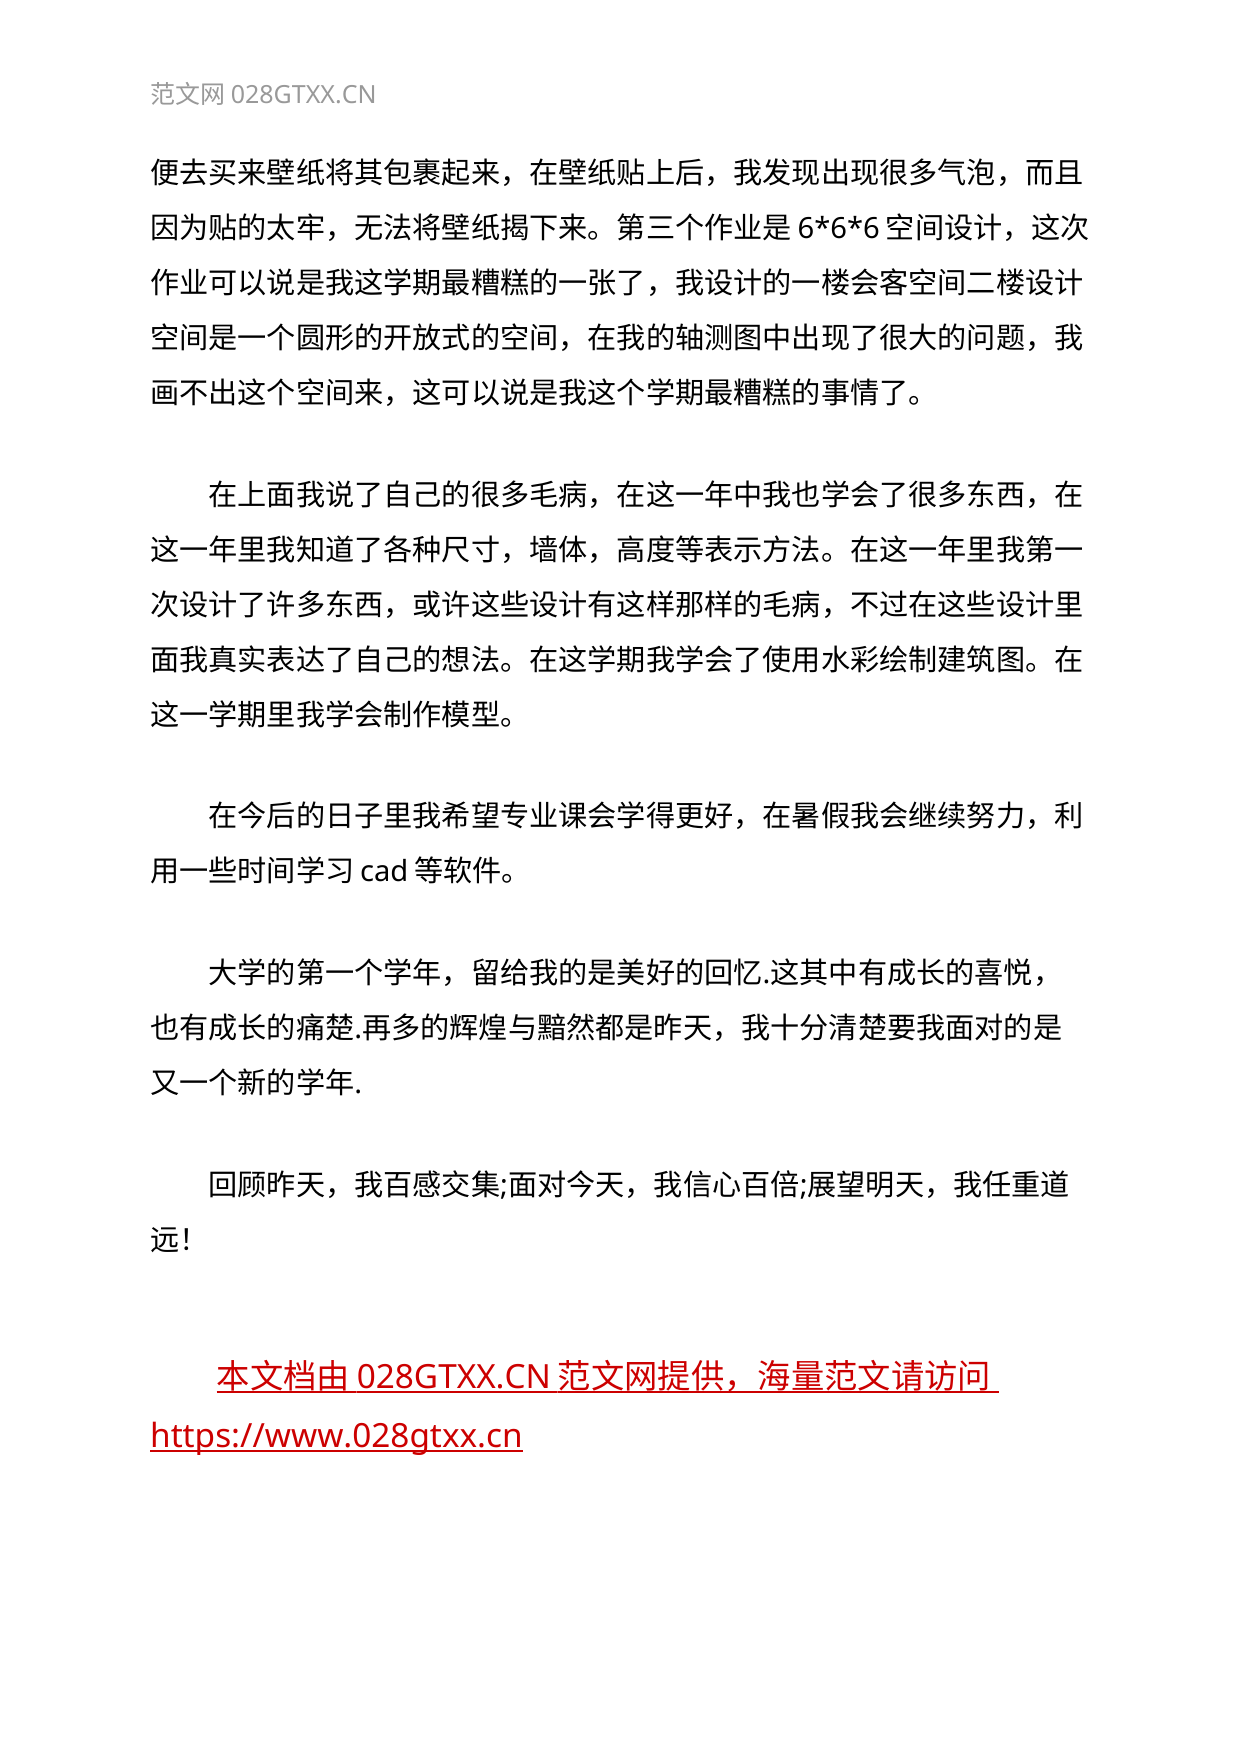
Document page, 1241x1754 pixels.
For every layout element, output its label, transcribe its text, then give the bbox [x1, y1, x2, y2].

text 在上面我说了自己的很多毛病，在这一年中我也学会了很多东西，在这一年里我知道了各种尺寸，墙体，高度等表示方法。在这一年里我第一次设计了许多东西，或许这些设计有这样那样的毛病，不过在这些设计里面我真实表达了自己的想法。在这学期我学会了使用水彩绘制建筑图。在这一学期里我学会制作模型。 [150, 471, 1090, 733]
text 本文档由028GTXX.CN范文网提供，海量范文请访问 https://www.028gtxx.cn [150, 1350, 1090, 1457]
text 在今后的日子里我希望专业课会学得更好，在暑假我会继续努力，利用一些时间学习cad等软件。 [150, 793, 1090, 890]
text 大学的第一个学年，留给我的是美好的回忆.这其中有成长的喜悦，也有成长的痛楚.再多的辉煌与黯然都是昨天，我十分清楚要我面对的是又一个新的学年. [150, 950, 1090, 1102]
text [150, 150, 1090, 412]
text 回顾昨天，我百感交集;面对今天，我信心百倍;展望明天，我任重道远！ [150, 1162, 1090, 1259]
